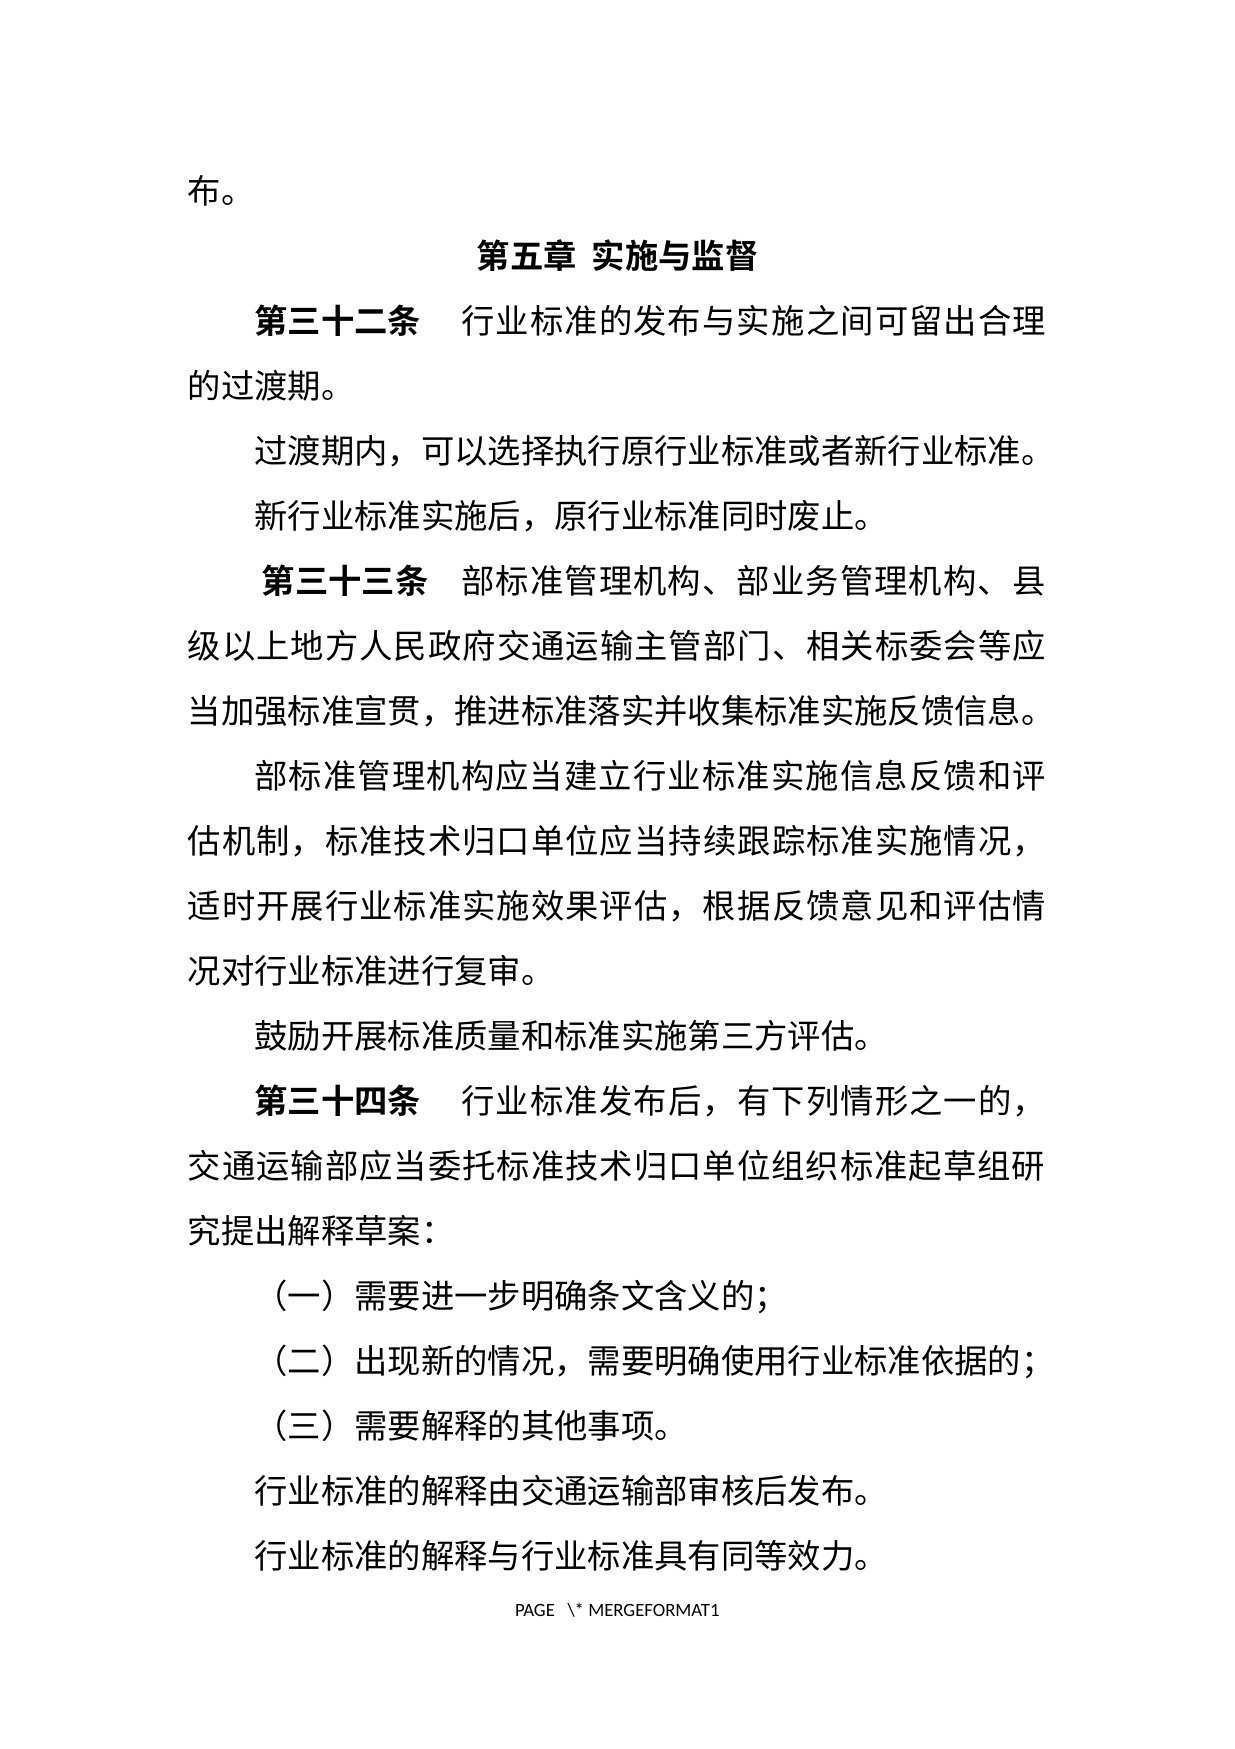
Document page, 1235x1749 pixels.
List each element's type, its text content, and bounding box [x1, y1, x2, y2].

list （二）出现新的情况，需要明确使用行业标准依据的； [254, 1327, 1047, 1392]
list 新行业标准实施后，原行业标准同时废止。 [187, 482, 1047, 547]
text 部标准管理机构应当建立行业标准实施信息反馈和评估机制，标准技术归口单位应当持续跟踪标准实施情况，适时开展行业标准实施效果评估，根据反馈意见和评估情况对行业标准进行复审。 [187, 742, 1047, 1002]
list （三）需要解释的其他事项。 [254, 1392, 1047, 1457]
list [187, 157, 1047, 222]
list 行业标准的解释与行业标准具有同等效力。 [187, 1522, 1047, 1587]
list 行业标准的发布与实施之间可留出合理的过渡期。 [187, 287, 1047, 417]
list （一）需要进一步明确条文含义的； [254, 1262, 1047, 1327]
list 行业标准发布后，有下列情形之一的，交通运输部应当委托标准技术归口单位组织标准起草组研究提出解释草案： [187, 1067, 1047, 1262]
text 鼓励开展标准质量和标准实施第三方评估。 [187, 1002, 1047, 1067]
list 行业标准的解释由交通运输部审核后发布。 [254, 1457, 1047, 1522]
list 部标准管理机构、部业务管理机构、县级以上地方人民政府交通运输主管部门、相关标委会等应当加强标准宣贯，推进标准落实并收集标准实施反馈信息。 [187, 547, 1047, 742]
list 过渡期内，可以选择执行原行业标准或者新行业标准。 [187, 417, 1047, 482]
list 第五章 实施与监督 [187, 222, 1047, 287]
